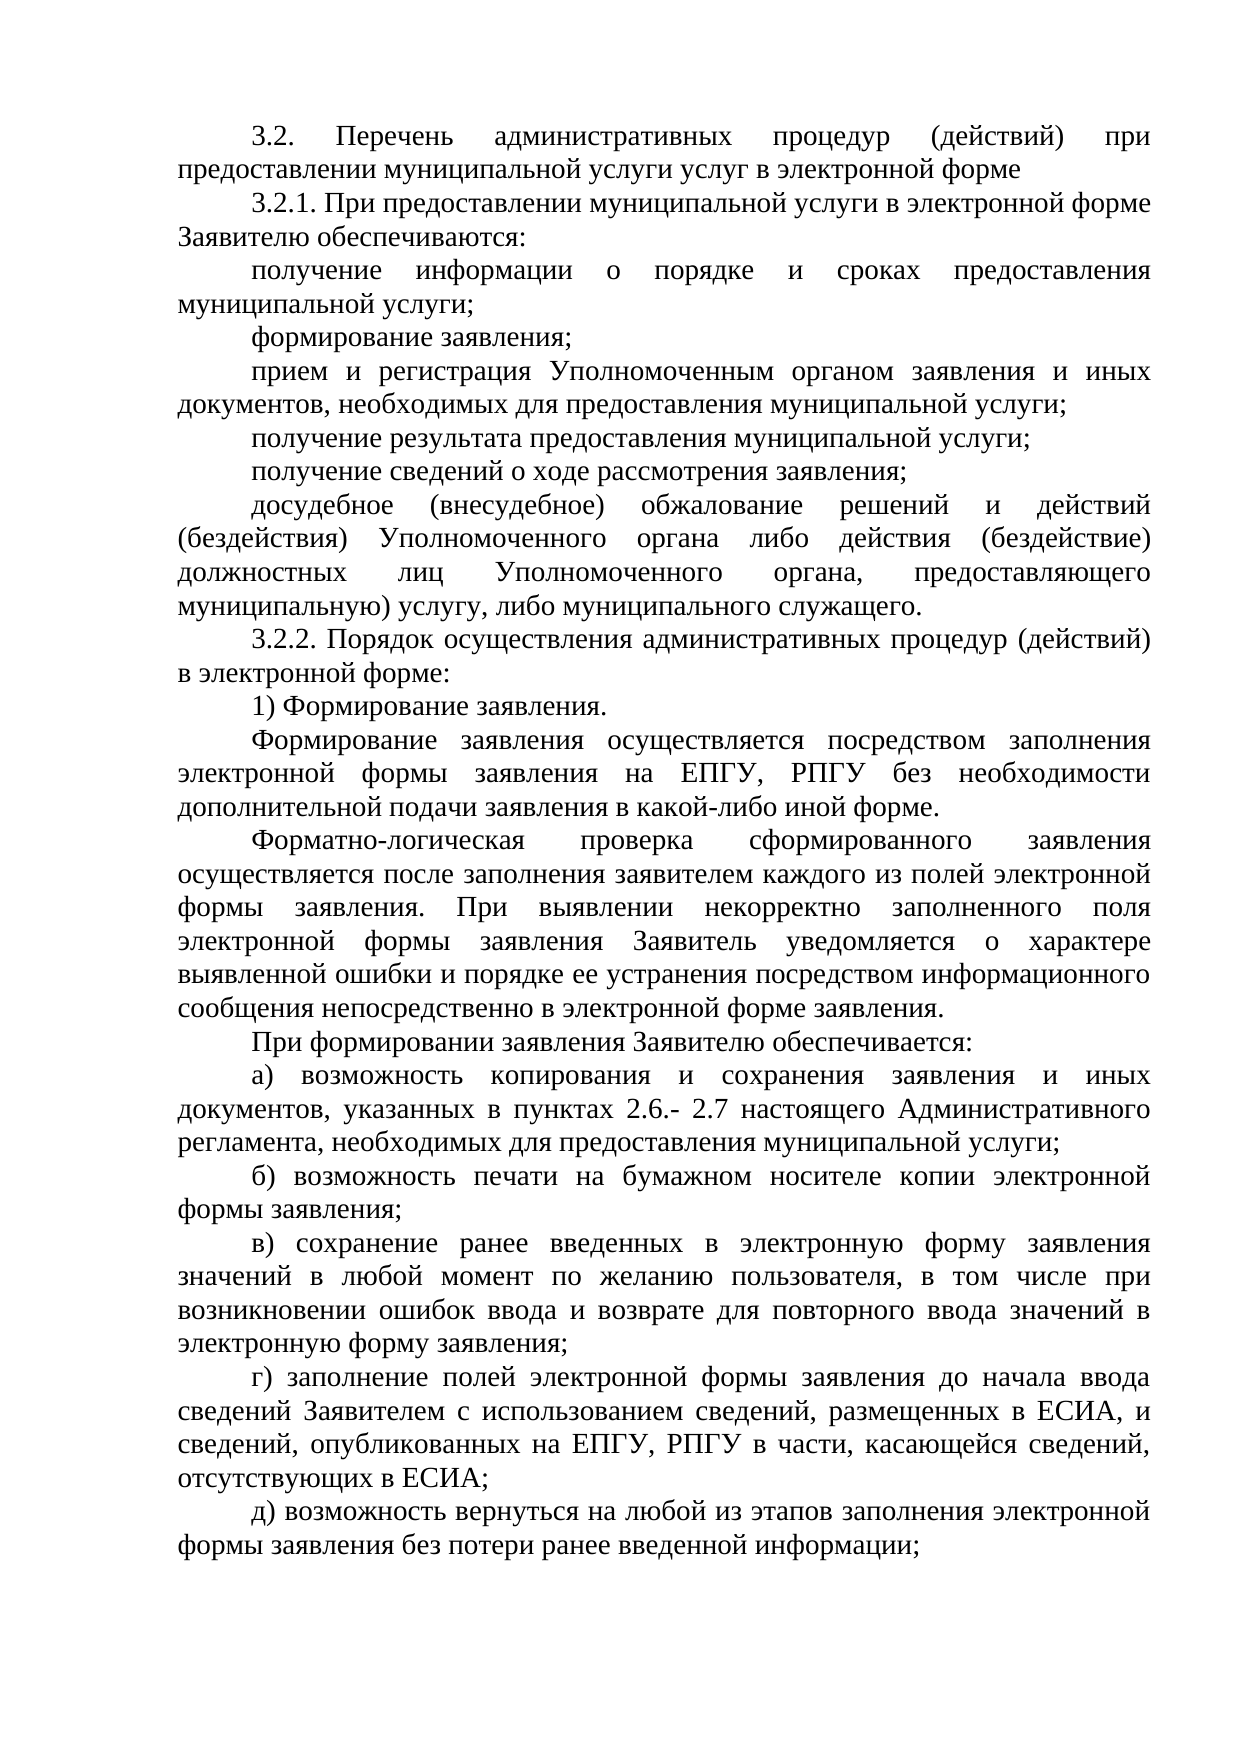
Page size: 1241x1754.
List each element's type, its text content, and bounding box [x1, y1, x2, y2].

text 3.2.1. При предоставлении муниципальной услуги в электронной форме Заявителю обеспечиваются: [177, 185, 1152, 252]
text в) сохранение ранее введенных в электронную форму заявления значений в любой момент по желанию пользователя, в том числе при возникновении ошибок ввода и возврате для повторного ввода значений в электронную форму заявления; [177, 1225, 1152, 1359]
text При формировании заявления Заявителю обеспечивается: [177, 1024, 1152, 1057]
text получение информации о порядке и сроках предоставления муниципальной услуги; [177, 252, 1152, 319]
text 3.2. Перечень административных процедур (действий) при предоставлении муниципальной услуги услуг в электронной форме [177, 118, 1152, 185]
text получение сведений о ходе рассмотрения заявления; [177, 453, 1152, 487]
text д) возможность вернуться на любой из этапов заполнения электронной формы заявления без потери ранее введенной информации; [177, 1493, 1152, 1560]
text г) заполнение полей электронной формы заявления до начала ввода сведений Заявителем с использованием сведений, размещенных в ЕСИА, и сведений, опубликованных на ЕПГУ, РПГУ в части, касающейся сведений, отсутствующих в ЕСИА; [177, 1359, 1152, 1493]
text 3.2.2. Порядок осуществления административных процедур (действий) в электронной форме: [177, 621, 1152, 688]
text досудебное (внесудебное) обжалование решений и действий (бездействия) Уполномоченного органа либо действия (бездействие) должностных лиц Уполномоченного органа, предоставляющего муниципальную) услугу, либо муниципального служащего. [177, 487, 1152, 621]
text Форматно-логическая проверка сформированного заявления осуществляется после заполнения заявителем каждого из полей электронной формы заявления. При выявлении некорректно заполненного поля электронной формы заявления Заявитель уведомляется о характере выявленной ошибки и порядке ее устранения посредством информационного сообщения непосредственно в электронной форме заявления. [177, 822, 1152, 1024]
text б) возможность печати на бумажном носителе копии электронной формы заявления; [177, 1158, 1152, 1225]
text 1) Формирование заявления. [177, 688, 1152, 722]
text прием и регистрация Уполномоченным органом заявления и иных документов, необходимых для предоставления муниципальной услуги; [177, 353, 1152, 420]
text формирование заявления; [177, 319, 1152, 353]
text Формирование заявления осуществляется посредством заполнения электронной формы заявления на ЕПГУ, РПГУ без необходимости дополнительной подачи заявления в какой-либо иной форме. [177, 722, 1152, 822]
text а) возможность копирования и сохранения заявления и иных документов, указанных в пунктах 2.6.- 2.7 настоящего Административного регламента, необходимых для предоставления муниципальной услуги; [177, 1057, 1152, 1158]
text получение результата предоставления муниципальной услуги; [177, 420, 1152, 453]
